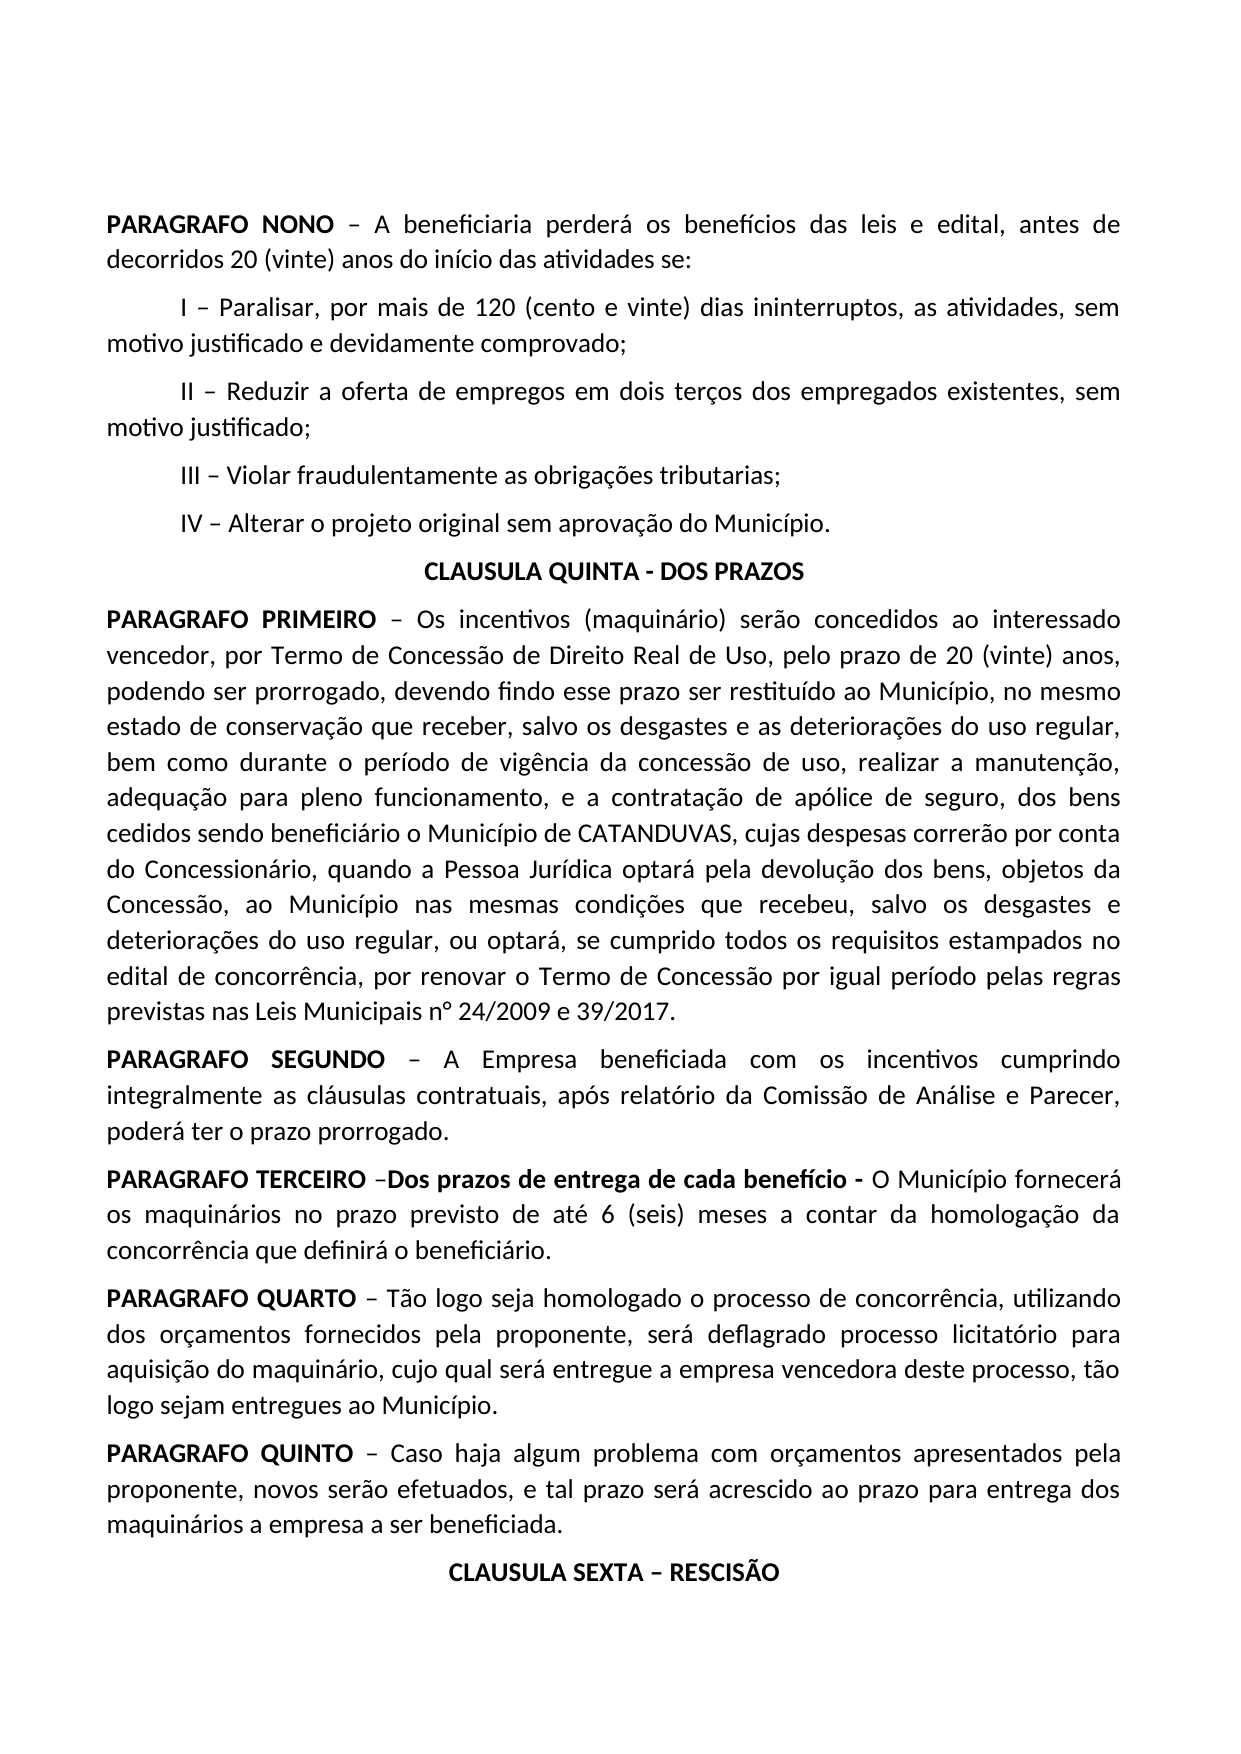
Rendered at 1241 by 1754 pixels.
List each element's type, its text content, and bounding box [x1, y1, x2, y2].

text II – Reduzir a oferta de empregos em dois terços dos empregados existentes, sem motivo justificado; [106, 374, 1122, 443]
text PARAGRAFO QUINTO – Caso haja algum problema com orçamentos apresentados pela proponente, novos serão efetuados, e tal prazo será acrescido ao prazo para entrega dos maquinários a empresa a ser beneficiada. [106, 1436, 1122, 1540]
text CLAUSULA SEXTA – RESCISÃO [106, 1556, 1122, 1588]
text PARAGRAFO SEGUNDO – A Empresa beneficiada com os incentivos cumprindo integralmente as cláusulas contratuais, após relatório da Comissão de Análise e Parecer, poderá ter o prazo prorrogado. [106, 1042, 1122, 1147]
text PARAGRAFO QUARTO – Tão logo seja homologado o processo de concorrência, utilizando dos orçamentos fornecidos pela proponente, será deflagrado processo licitatório para aquisição do maquinário, cujo qual será entregue a empresa vencedora deste processo, tão logo sejam entregues ao Município. [106, 1281, 1122, 1421]
text III – Violar fraudulentamente as obrigações tributarias; [106, 458, 1122, 491]
text CLAUSULA QUINTA - DOS PRAZOS [106, 554, 1122, 587]
text PARAGRAFO PRIMEIRO – Os incentivos (maquinário) serão concedidos ao interessado vencedor, por Termo de Concessão de Direito Real de Uso, pelo prazo de 20 (vinte) anos, podendo ser prorrogado, devendo findo esse prazo ser restituído ao Município, no mesmo estado de conservação que receber, salvo os desgastes e as deteriorações do uso regular, bem como durante o período de vigência da concessão de uso, realizar a manutenção, adequação para pleno funcionamento, e a contratação de apólice de seguro, dos bens cedidos sendo beneficiário o Município de CATANDUVAS, cujas despesas correrão por conta do Concessionário, quando a Pessoa Jurídica optará pela devolução dos bens, objetos da Concessão, ao Município nas mesmas condições que recebeu, salvo os desgastes e deteriorações do uso regular, ou optará, se cumprido todos os requisitos estampados no edital de concorrência, por renovar o Termo de Concessão por igual período pelas regras previstas nas Leis Municipais n° 24/2009 e 39/2017. [106, 602, 1122, 1027]
text I – Paralisar, por mais de 120 (cento e vinte) dias ininterruptos, as atividades, sem motivo justificado e devidamente comprovado; [106, 291, 1122, 359]
text PARAGRAFO NONO – A beneficiaria perderá os benefícios das leis e edital, antes de decorridos 20 (vinte) anos do início das atividades se: [106, 207, 1122, 275]
text IV – Alterar o projeto original sem aprovação do Município. [106, 506, 1122, 539]
text PARAGRAFO TERCEIRO –Dos prazos de entrega de cada benefício - O Município fornecerá os maquinários no prazo previsto de até 6 (seis) meses a contar da homologação da concorrência que definirá o beneficiário. [106, 1162, 1122, 1266]
